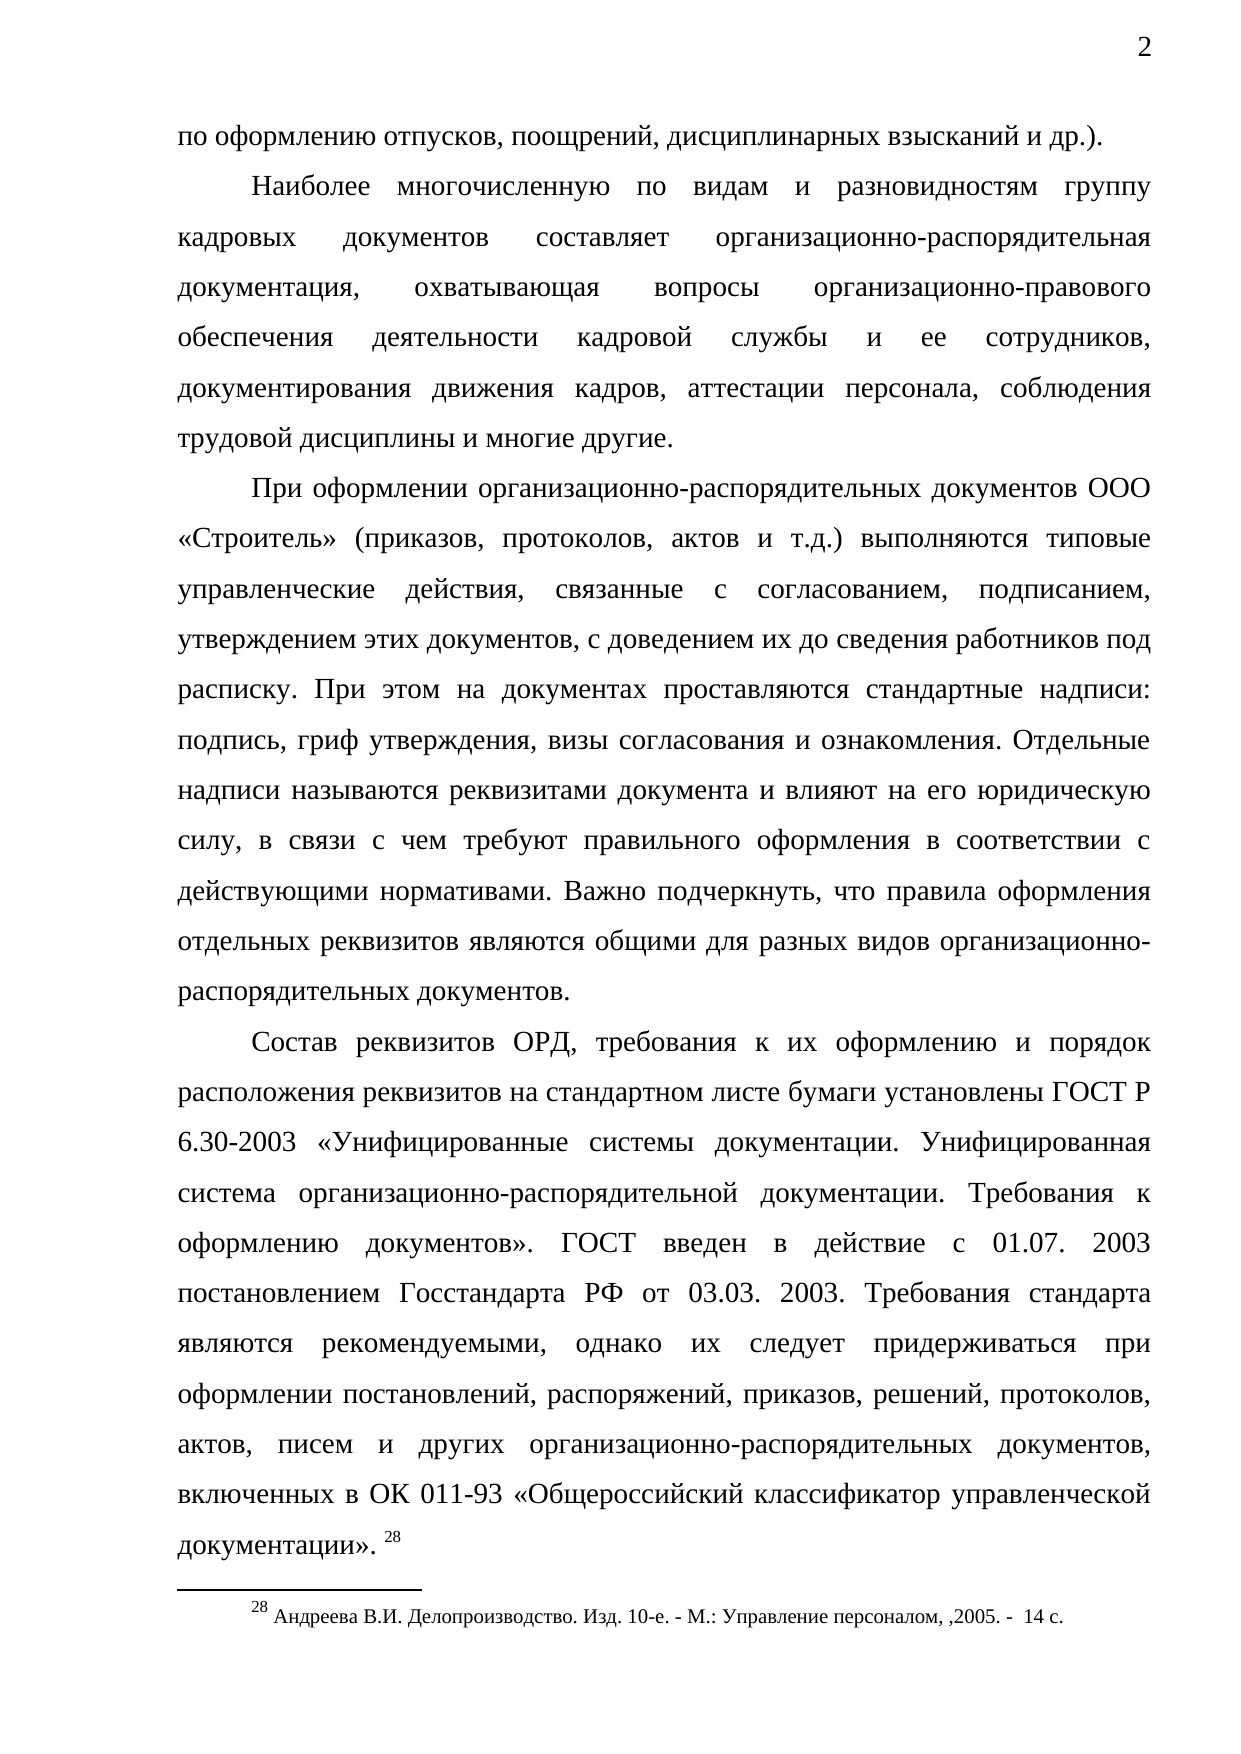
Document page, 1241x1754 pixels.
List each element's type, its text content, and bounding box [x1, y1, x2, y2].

text Наиболее многочисленную по видам и разновидностям группу кадровых документов составляет организационно-распорядительная документация, охватывающая вопросы организационно-правового обеспечения деятельности кадровой службы и ее сотрудников, документирования движения кадров, аттестации персонала, соблюдения трудовой дисциплины и многие другие. [177, 168, 1152, 453]
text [177, 118, 1152, 152]
text При оформлении организационно-распорядительных документов ООО «Строитель» (приказов, протоколов, актов и т.д.) выполняются типовые управленческие действия, связанные с согласованием, подписанием, утверждением этих документов, с доведением их до сведения работников под расписку. При этом на документах проставляются стандартные надписи: подпись, гриф утверждения, визы согласования и ознакомления. Отдельные надписи называются реквизитами документа и влияют на его юридическую силу, в связи с чем требуют правильного оформления в соответствии с действующими нормативами. Важно подчеркнуть, что правила оформления отдельных реквизитов являются общими для разных видов организационно-распорядительных документов. [177, 470, 1152, 1007]
text Состав реквизитов ОРД, требования к их оформлению и порядок расположения реквизитов на стандартном листе бумаги установлены ГОСТ Р 6.30-2003 «Унифицированные системы документации. Унифицированная система организационно-распорядительной документации. Требования к оформлению документов». ГОСТ введен в действие с 01.07. 2003 постановлением Госстандарта РФ от 03.03. 2003. Требования стандарта являются рекомендуемыми, однако их следует придерживаться при оформлении постановлений, распоряжений, приказов, решений, протоколов, актов, писем и других организационно-распорядительных документов, включенных в ОК 011-93 «Общероссийский классификатор управленческой документации». [177, 1024, 1152, 1560]
